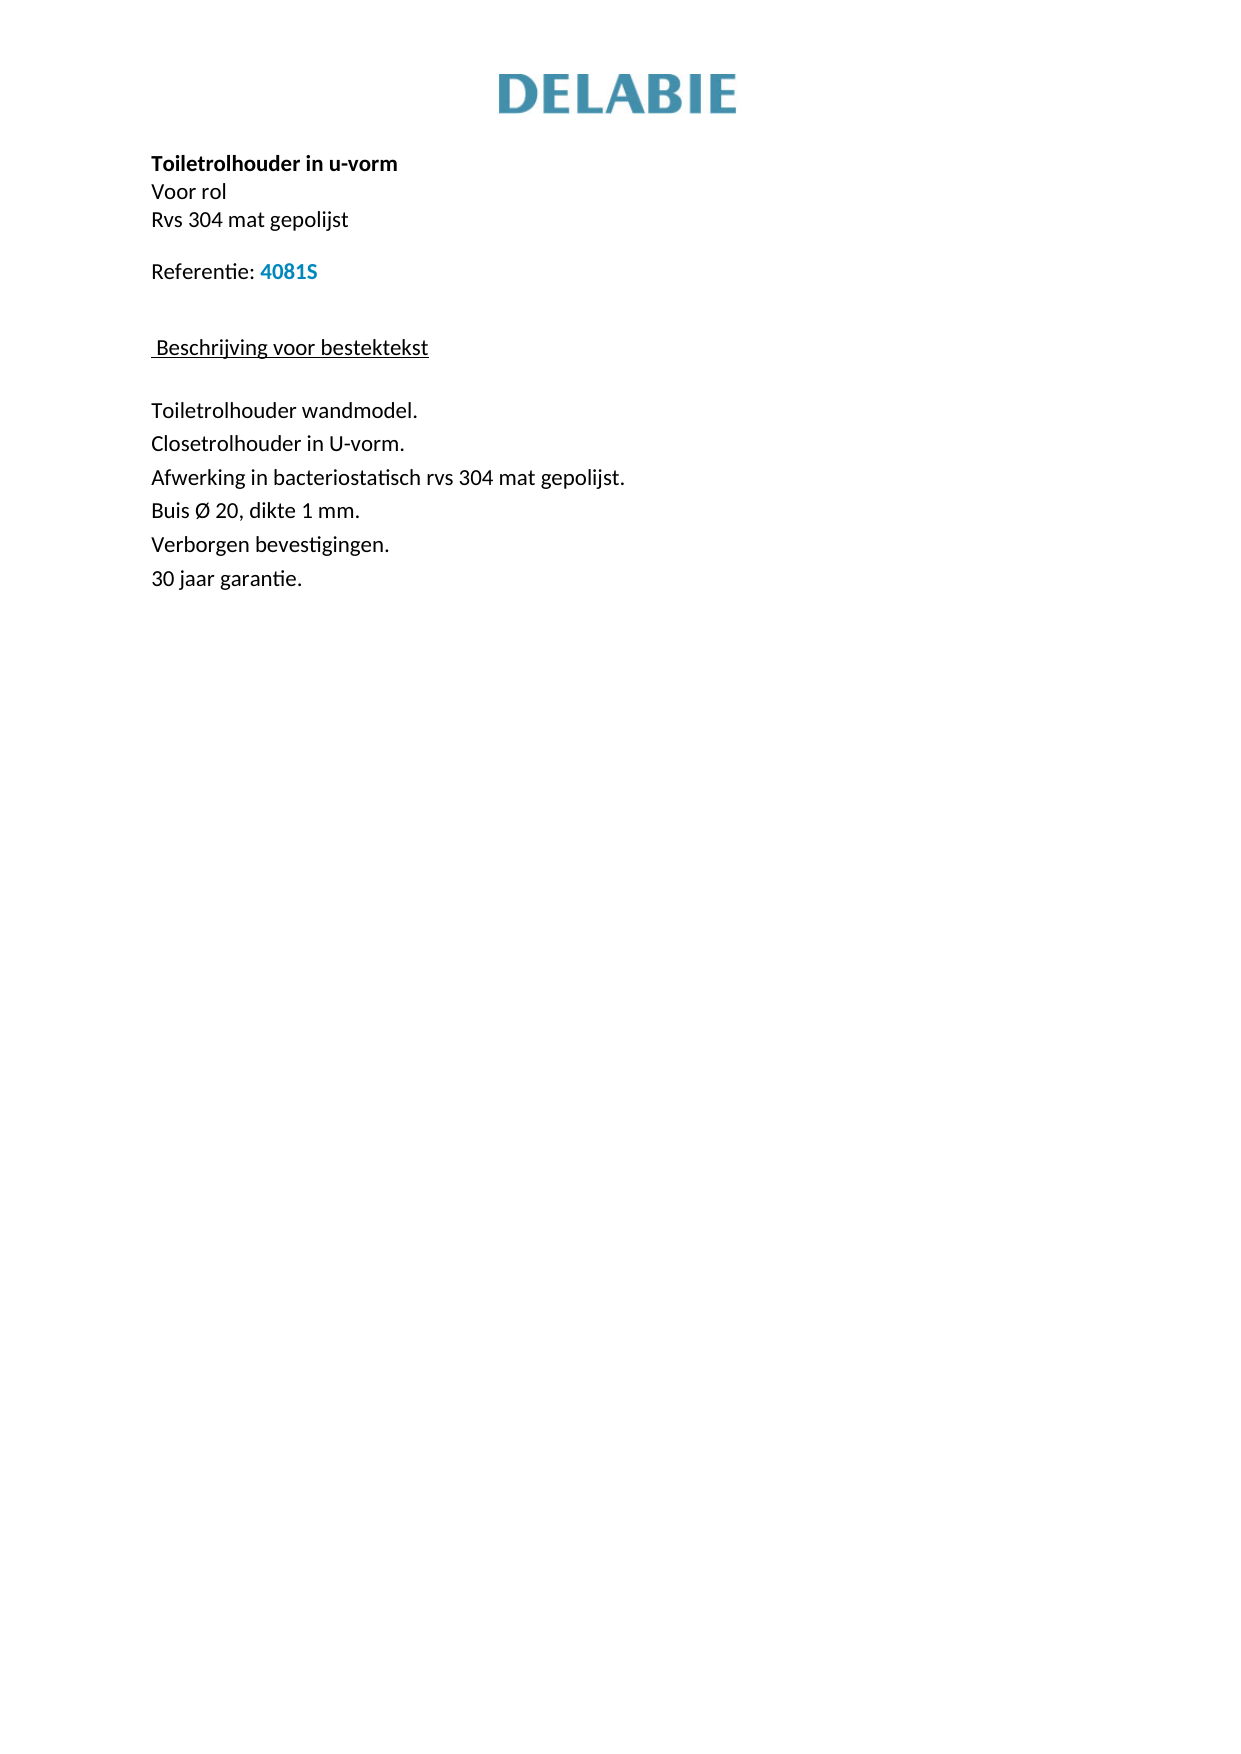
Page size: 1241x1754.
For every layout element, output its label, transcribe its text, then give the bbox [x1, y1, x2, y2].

text Buis Ø 20, dikte 1 mm. [151, 497, 1084, 525]
text Closetrolhouder in U-vorm. [151, 429, 1084, 458]
text Beschrijving voor bestektekst [151, 333, 1084, 361]
text Afwerking in bacteriostatisch rvs 304 mat gepolijst. [151, 463, 1084, 491]
text Verborgen bevestigingen. [151, 530, 1084, 558]
text Toiletrolhouder wandmodel. [151, 396, 1084, 424]
text Voor rol [151, 177, 1084, 205]
picture [497, 74, 738, 114]
text Toiletrolhouder in u-vorm [151, 149, 1084, 177]
text Rvs 304 mat gepolijst [151, 205, 1084, 233]
text Referentie: 4081S [151, 257, 1084, 285]
text 30 jaar garantie. [151, 564, 1084, 592]
